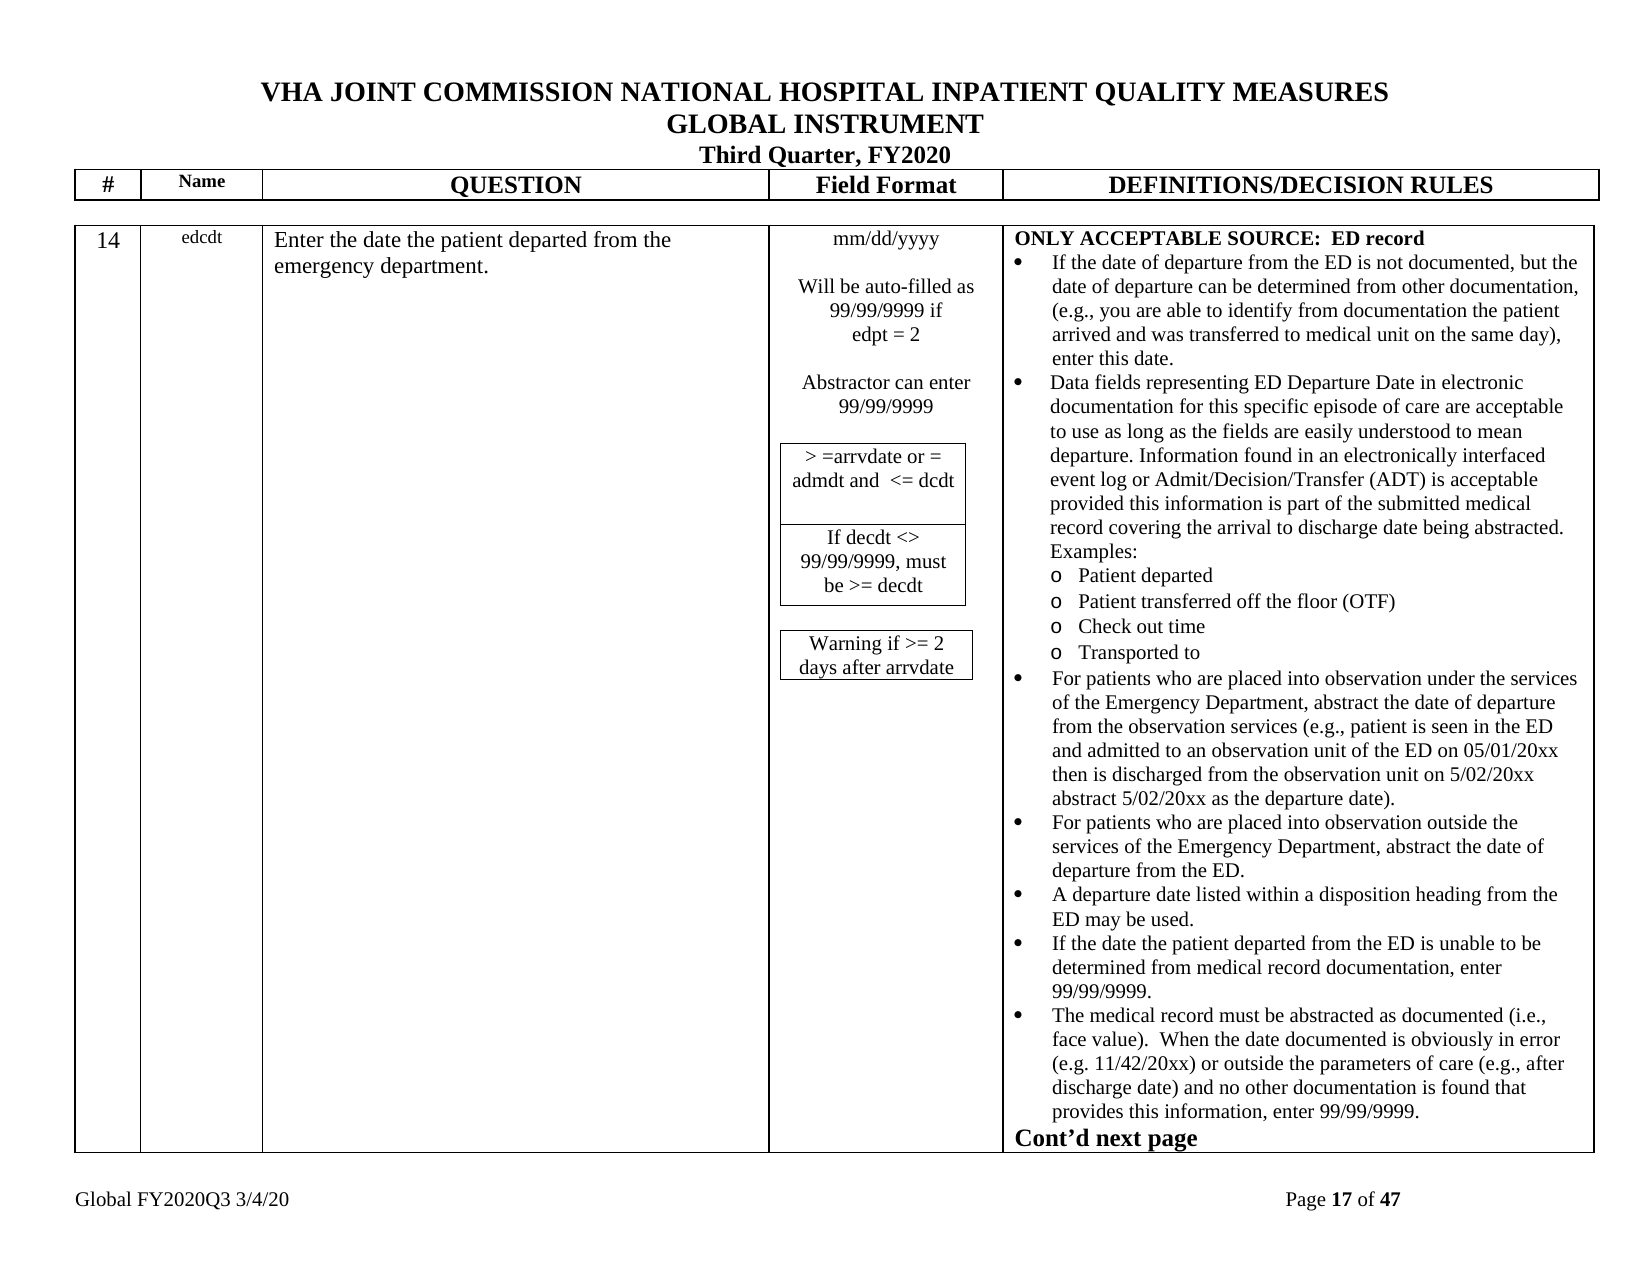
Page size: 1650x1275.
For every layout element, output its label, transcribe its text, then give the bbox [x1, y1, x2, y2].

table_cell Enter the date the patient departed from the emergency department. [263, 226, 768, 1152]
table_cell ONLY ACCEPTABLE SOURCE: ED record If the date of departure from the ED is not documented, but the date of departure can be determined from other documentation, (e.g., you are able to identify from documentation the patient arrived and was transferred to medical unit on the same day), enter this date. Data fields representing ED Departure Date in electronic documentation for this specific episode of care are acceptable to use as long as the fields are easily understood to mean departure. Information found in an electronically interfaced event log or Admit/Decision/Transfer (ADT) is acceptable provided this information is part of the submitted medical record covering the arrival to discharge date being abstracted. Examples: Patient departed Patient transferred off the floor (OTF) Check out time Transported to For patients who are placed into observation under the services of the Emergency Department, abstract the date of departure from the observation services (e.g., patient is seen in the ED and admitted to an observation unit of the ED on 05/01/20xx then is discharged from the observation unit on 5/02/20xx abstract 5/02/20xx as the departure date). For patients who are placed into observation outside the services of the Emergency Department, abstract the date of departure from the ED. A departure date listed within a disposition heading from the ED may be used. If the date the patient departed from the ED is unable to be determined from medical record documentation, enter 99/99/9999. The medical record must be abstracted as documented (i.e., face value). When the date documented is obviously in error (e.g. 11/42/20xx) or outside the parameters of care (e.g., after discharge date) and no other documentation is found that provides this information, enter 99/99/9999. Cont’d next page [1004, 226, 1593, 1152]
table_cell 14 [76, 226, 140, 1152]
table_cell mm/dd/yyyy Will be auto-filled as 99/99/9999 if edpt = 2 Abstractor can enter 99/99/9999 [770, 226, 1002, 1152]
table_cell edcdt [141, 226, 262, 1152]
